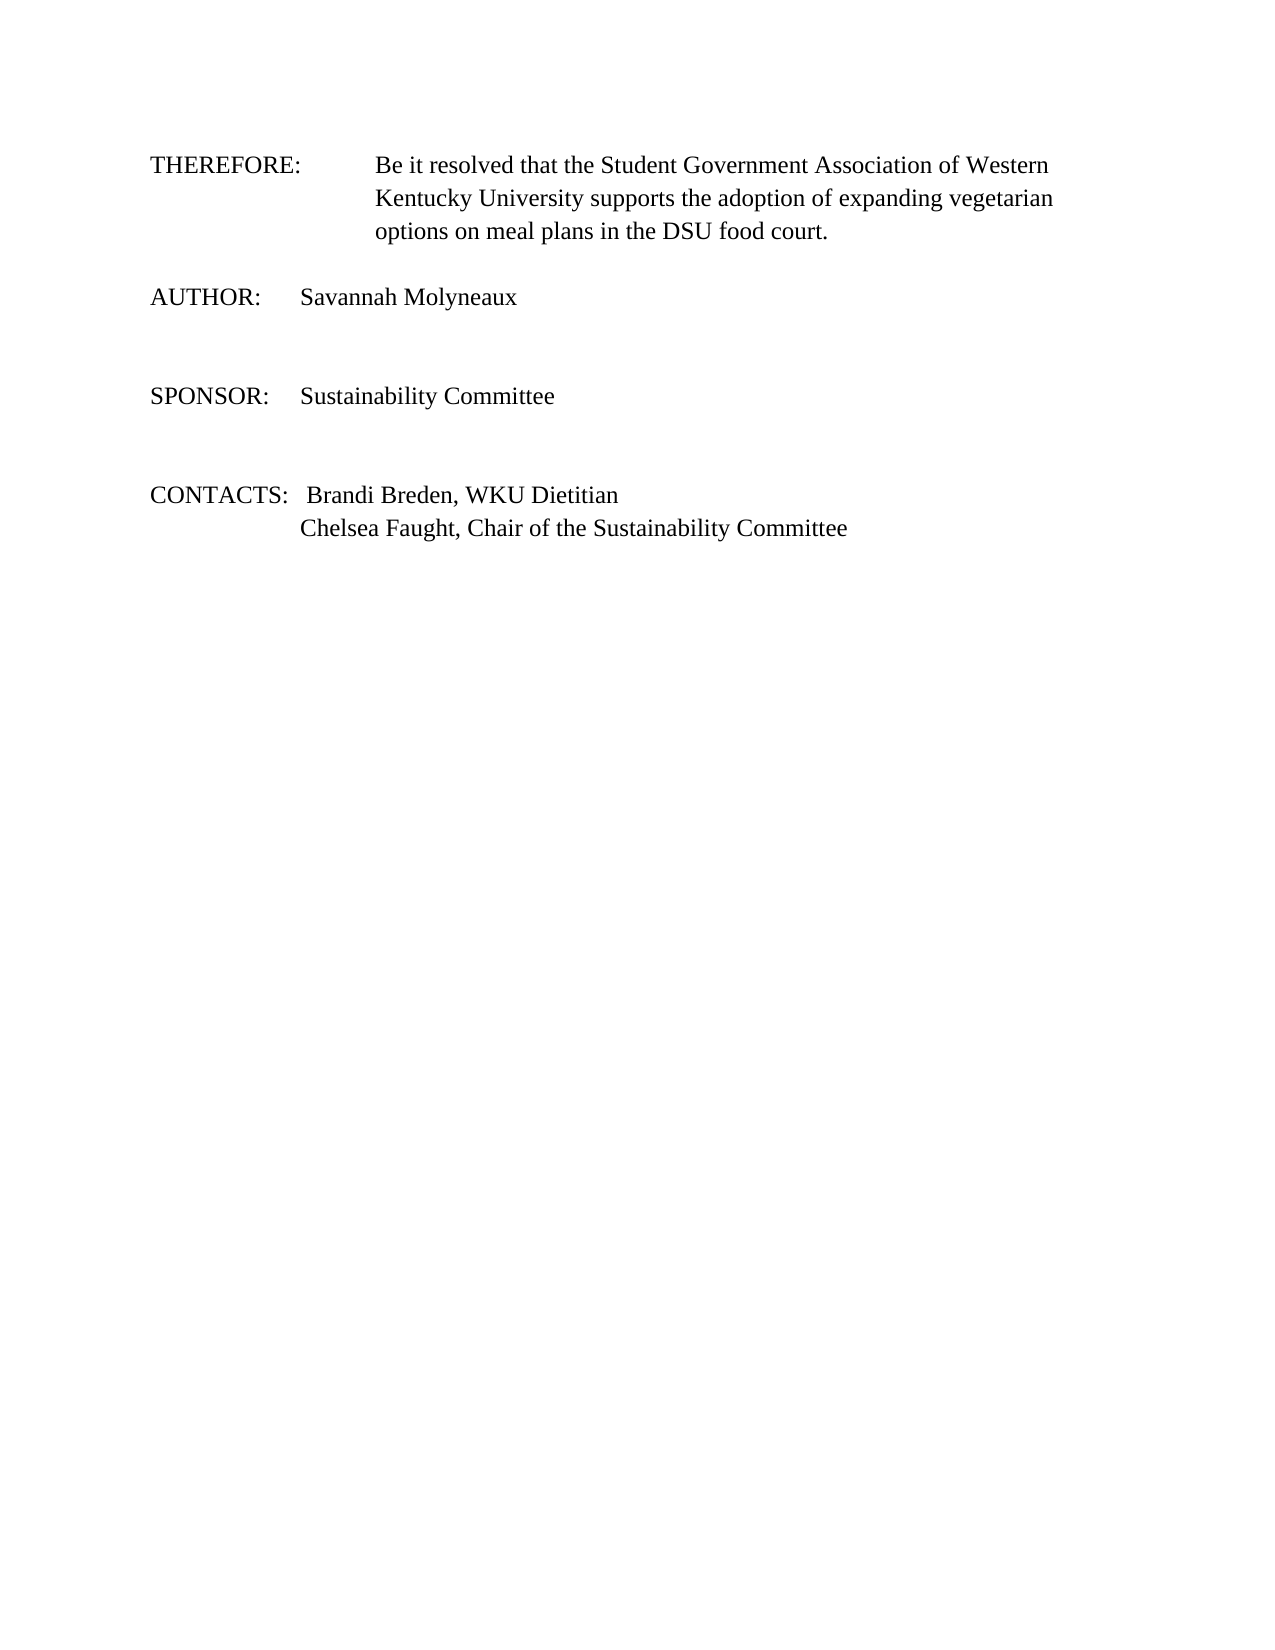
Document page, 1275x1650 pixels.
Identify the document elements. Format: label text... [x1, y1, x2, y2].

text CONTACTS: Brandi Breden, WKU Dietitian [150, 480, 1125, 509]
text SPONSOR: Sustainability Committee [150, 381, 1125, 410]
text Chelsea Faught, Chair of the Sustainability Committee [300, 513, 1125, 542]
text THEREFORE: Be it resolved that the Student Government Association of Western Kentucky University supports the adoption of expanding vegetarian options on meal plans in the DSU food court. [150, 150, 1125, 245]
text AUTHOR: Savannah Molyneaux [150, 282, 1125, 311]
